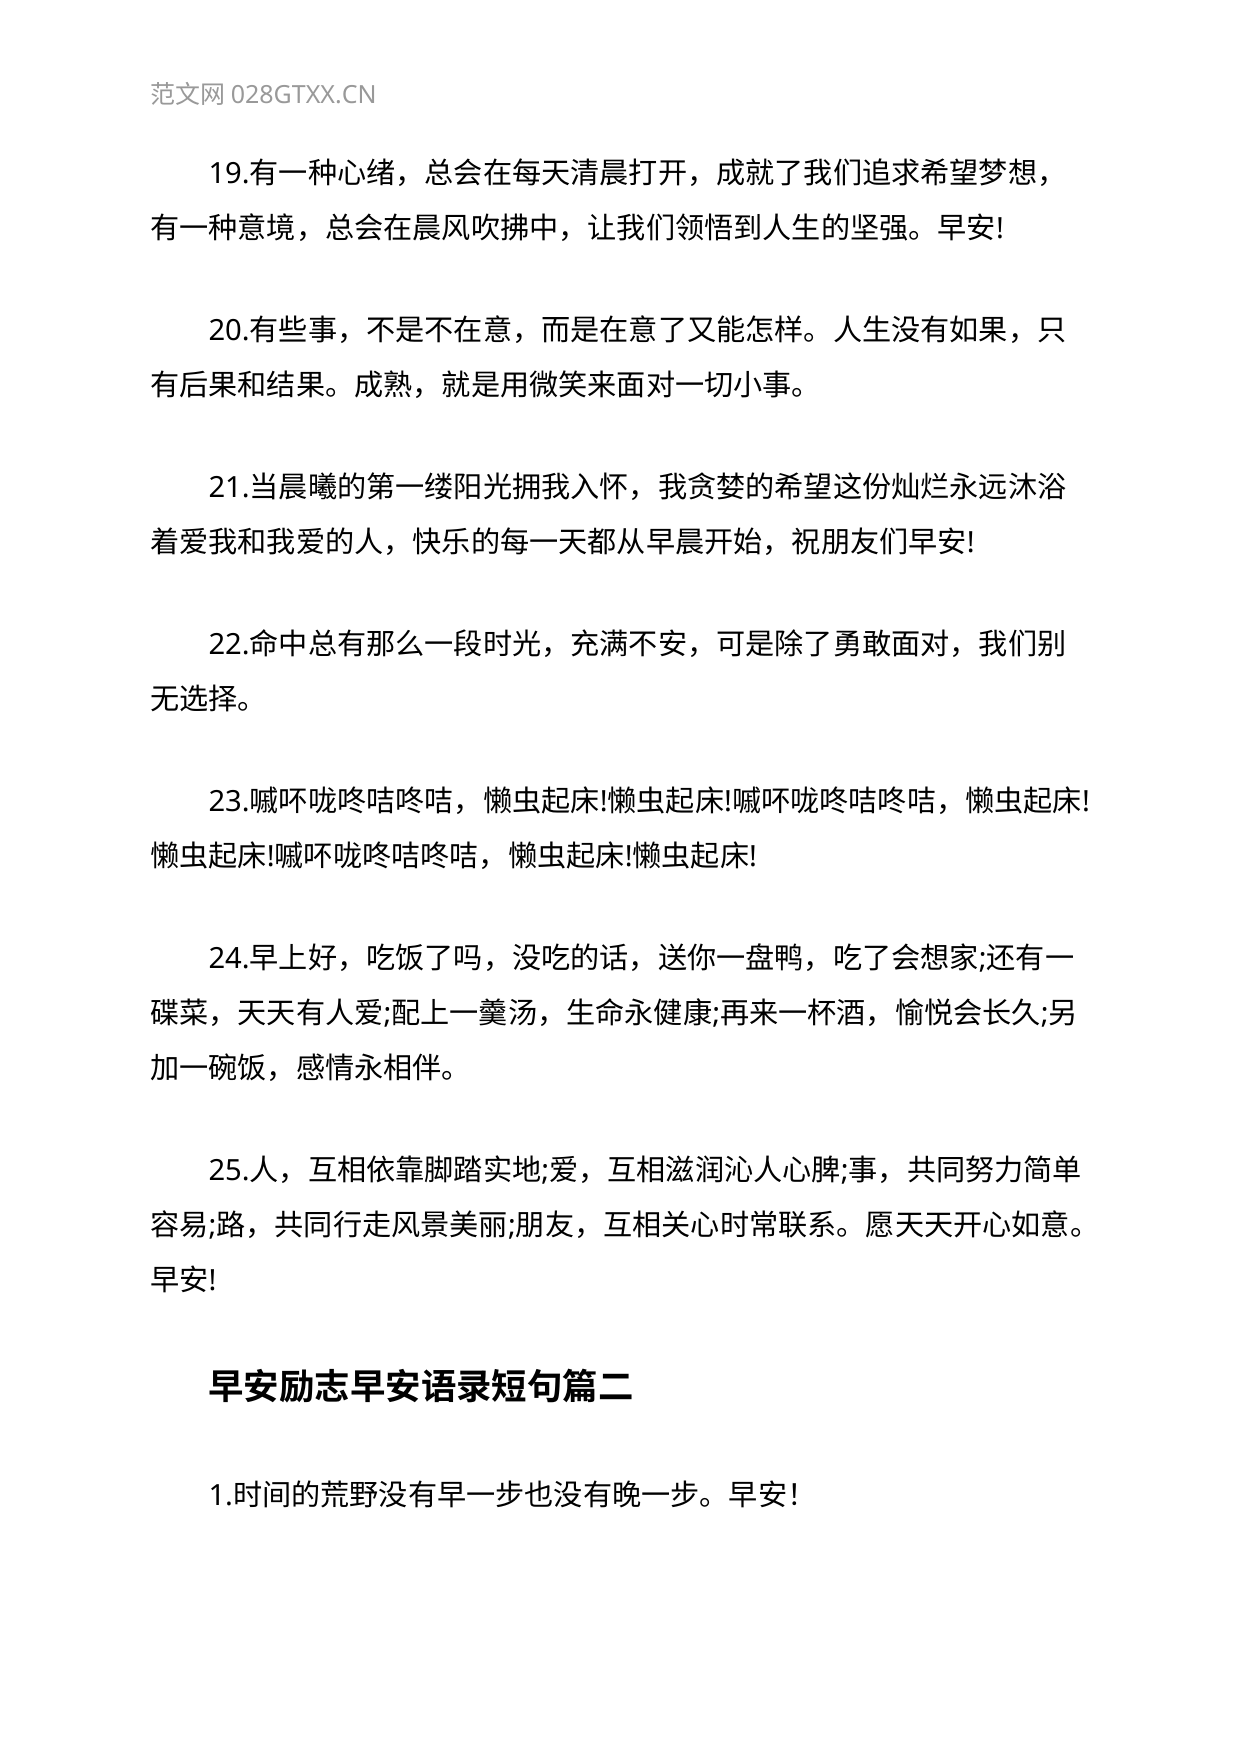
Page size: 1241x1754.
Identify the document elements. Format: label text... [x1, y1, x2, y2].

text 早安励志早安语录短句篇二 [150, 1358, 1090, 1409]
text 23.嘁吥咙咚咭咚咭，懒虫起床!懒虫起床!嘁吥咙咚咭咚咭，懒虫起床!懒虫起床!嘁吥咙咚咭咚咭，懒虫起床!懒虫起床! [150, 777, 1090, 875]
text 22.命中总有那么一段时光，充满不安，可是除了勇敢面对，我们别无选择。 [150, 621, 1090, 718]
text 19.有一种心绪，总会在每天清晨打开，成就了我们追求希望梦想，有一种意境，总会在晨风吹拂中，让我们领悟到人生的坚强。早安! [150, 150, 1090, 247]
text 20.有些事，不是不在意，而是在意了又能怎样。人生没有如果，只有后果和结果。成熟，就是用微笑来面对一切小事。 [150, 307, 1090, 404]
text 1.时间的荒野没有早一步也没有晚一步。早安！ [150, 1472, 1090, 1514]
text 21.当晨曦的第一缕阳光拥我入怀，我贪婪的希望这份灿烂永远沐浴着爱我和我爱的人，快乐的每一天都从早晨开始，祝朋友们早安! [150, 464, 1090, 561]
text 24.早上好，吃饭了吗，没吃的话，送你一盘鸭，吃了会想家;还有一碟菜，天天有人爱;配上一羹汤，生命永健康;再来一杯酒，愉悦会长久;另加一碗饭，感情永相伴。 [150, 934, 1090, 1087]
text 25.人，互相依靠脚踏实地;爱，互相滋润沁人心脾;事，共同努力简单容易;路，共同行走风景美丽;朋友，互相关心时常联系。愿天天开心如意。早安! [150, 1146, 1090, 1299]
